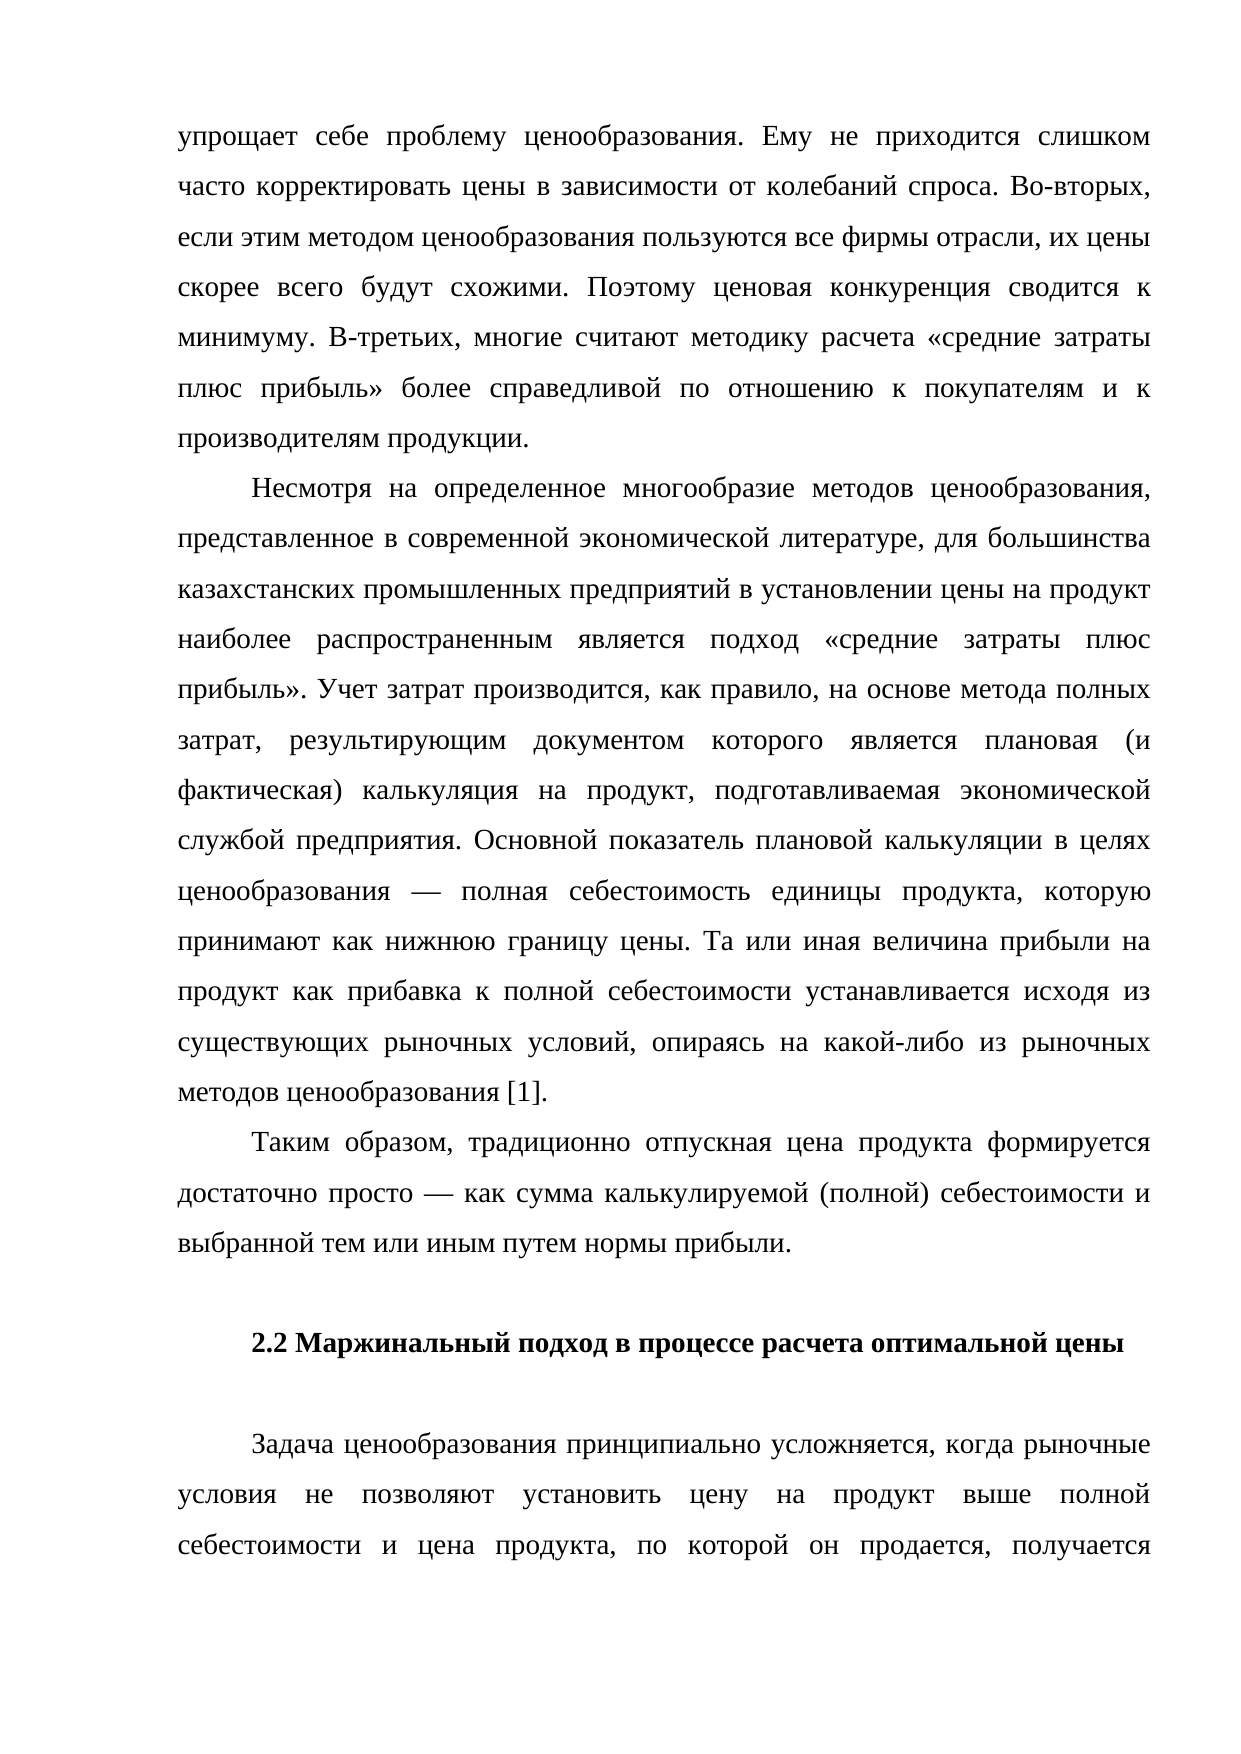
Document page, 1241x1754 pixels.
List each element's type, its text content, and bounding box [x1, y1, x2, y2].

subtitle 2.2 Маржинальный подход в процессе расчета оптимальной цены [177, 1326, 1152, 1359]
text Несмотря на определенное многообразие методов ценообразования, представленное в современной экономической литературе, для большинства казахстанских промышленных предприятий в установлении цены на продукт наиболее распространенным является подход «средние затраты плюс прибыль». Учет затрат производится, как правило, на основе метода полных затрат, результирующим документом которого является плановая (и фактическая) калькуляция на продукт, подготавливаемая экономической службой предприятия. Основной показатель плановой калькуляции в целях ценообразования — полная себестоимость единицы продукта, которую принимают как нижнюю границу цены. Та или иная величина прибыли на продукт как прибавка к полной себестоимости устанавливается исходя из существующих рыночных условий, опираясь на какой-либо из рыночных методов ценообразования [1]. [177, 470, 1152, 1108]
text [177, 1426, 1152, 1560]
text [177, 118, 1152, 453]
text Таким образом, традиционно отпускная цена продукта формируется достаточно просто — как сумма калькулируемой (полной) себестоимости и выбранной тем или иным путем нормы прибыли. [177, 1124, 1152, 1258]
